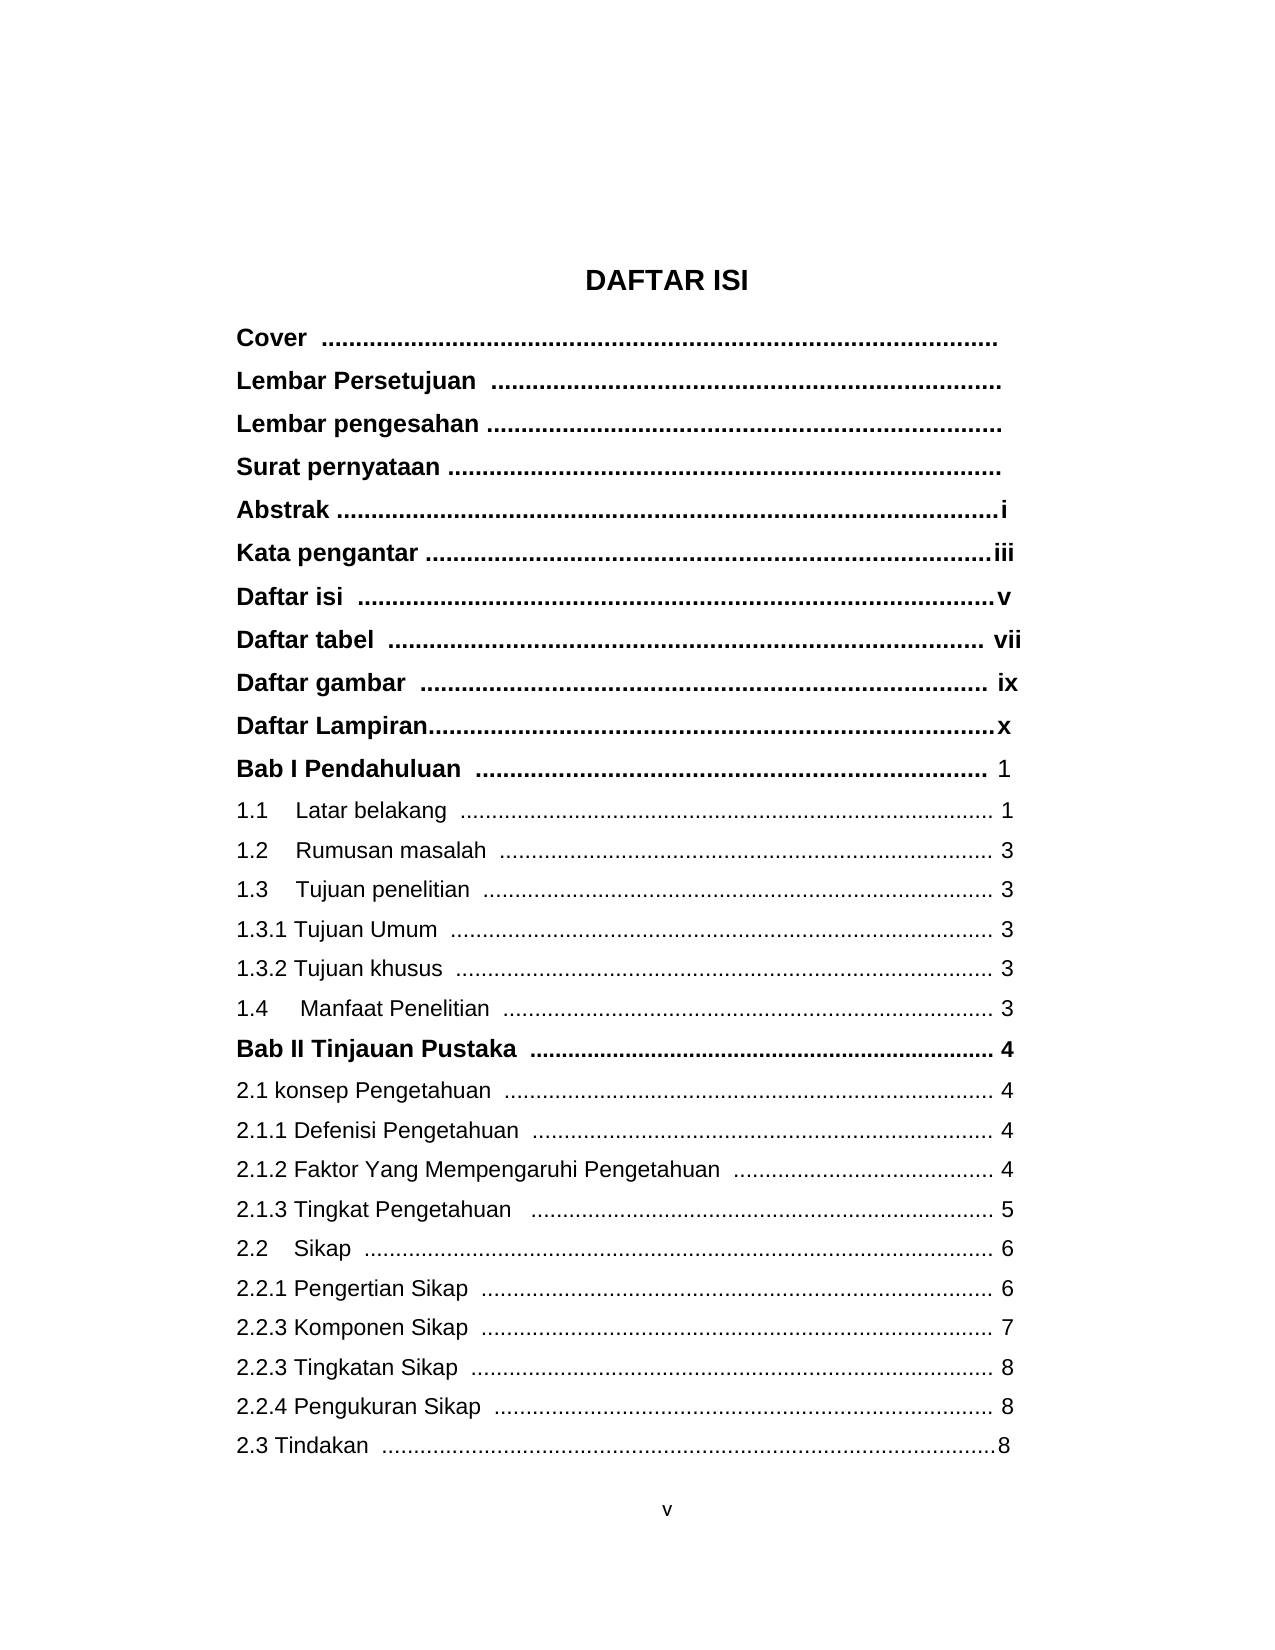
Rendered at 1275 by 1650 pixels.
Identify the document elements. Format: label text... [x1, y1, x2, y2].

text 2.1 konsep Pengetahuan 4 [236, 1077, 1098, 1103]
text 2.2.1 Pengertian Sikap 6 [236, 1274, 1098, 1301]
list Latar belakang 1 [236, 797, 1098, 823]
text Daftar tabel vii [236, 625, 1098, 653]
text 2.1.3 Tingkat Pengetahuan 5 [236, 1196, 1098, 1222]
text Daftar isi v [236, 582, 1098, 610]
text Daftar gambar ix [236, 668, 1098, 697]
list Rumusan masalah 3 [236, 837, 1098, 863]
text DAFTAR ISI [236, 263, 1098, 297]
text Lembar Persetujuan [236, 366, 1098, 395]
text Lembar pengesahan [236, 409, 1098, 438]
text 1.3.2 Tujuan khusus 3 [236, 955, 1098, 981]
text 2.3 Tindakan 8 [236, 1432, 1098, 1459]
text Kata pengantar iii [236, 538, 1098, 567]
text Bab I Pendahuluan 1 [236, 754, 1098, 783]
text Surat pernyataan [236, 452, 1098, 481]
text Bab II Tinjauan Pustaka 4 [236, 1034, 1098, 1063]
text 2.2.3 Tingkatan Sikap 8 [236, 1353, 1098, 1380]
text 2.1.1 Defenisi Pengetahuan 4 [236, 1117, 1098, 1143]
text 2.2.3 Komponen Sikap 7 [236, 1314, 1098, 1340]
text 2.1.2 Faktor Yang Mempengaruhi Pengetahuan 4 [236, 1156, 1098, 1182]
text 1.3.1 Tujuan Umum 3 [236, 916, 1098, 942]
text 2.2 Sikap 6 [236, 1235, 1098, 1261]
text Abstrak i [236, 495, 1098, 524]
text 2.2.4 Pengukuran Sikap 8 [236, 1393, 1098, 1419]
text Cover [236, 323, 1098, 352]
text 1.4 Manfaat Penelitian 3 [236, 994, 1098, 1021]
list Tujuan penelitian 3 [236, 876, 1098, 902]
text Daftar Lampiran x [236, 711, 1098, 740]
